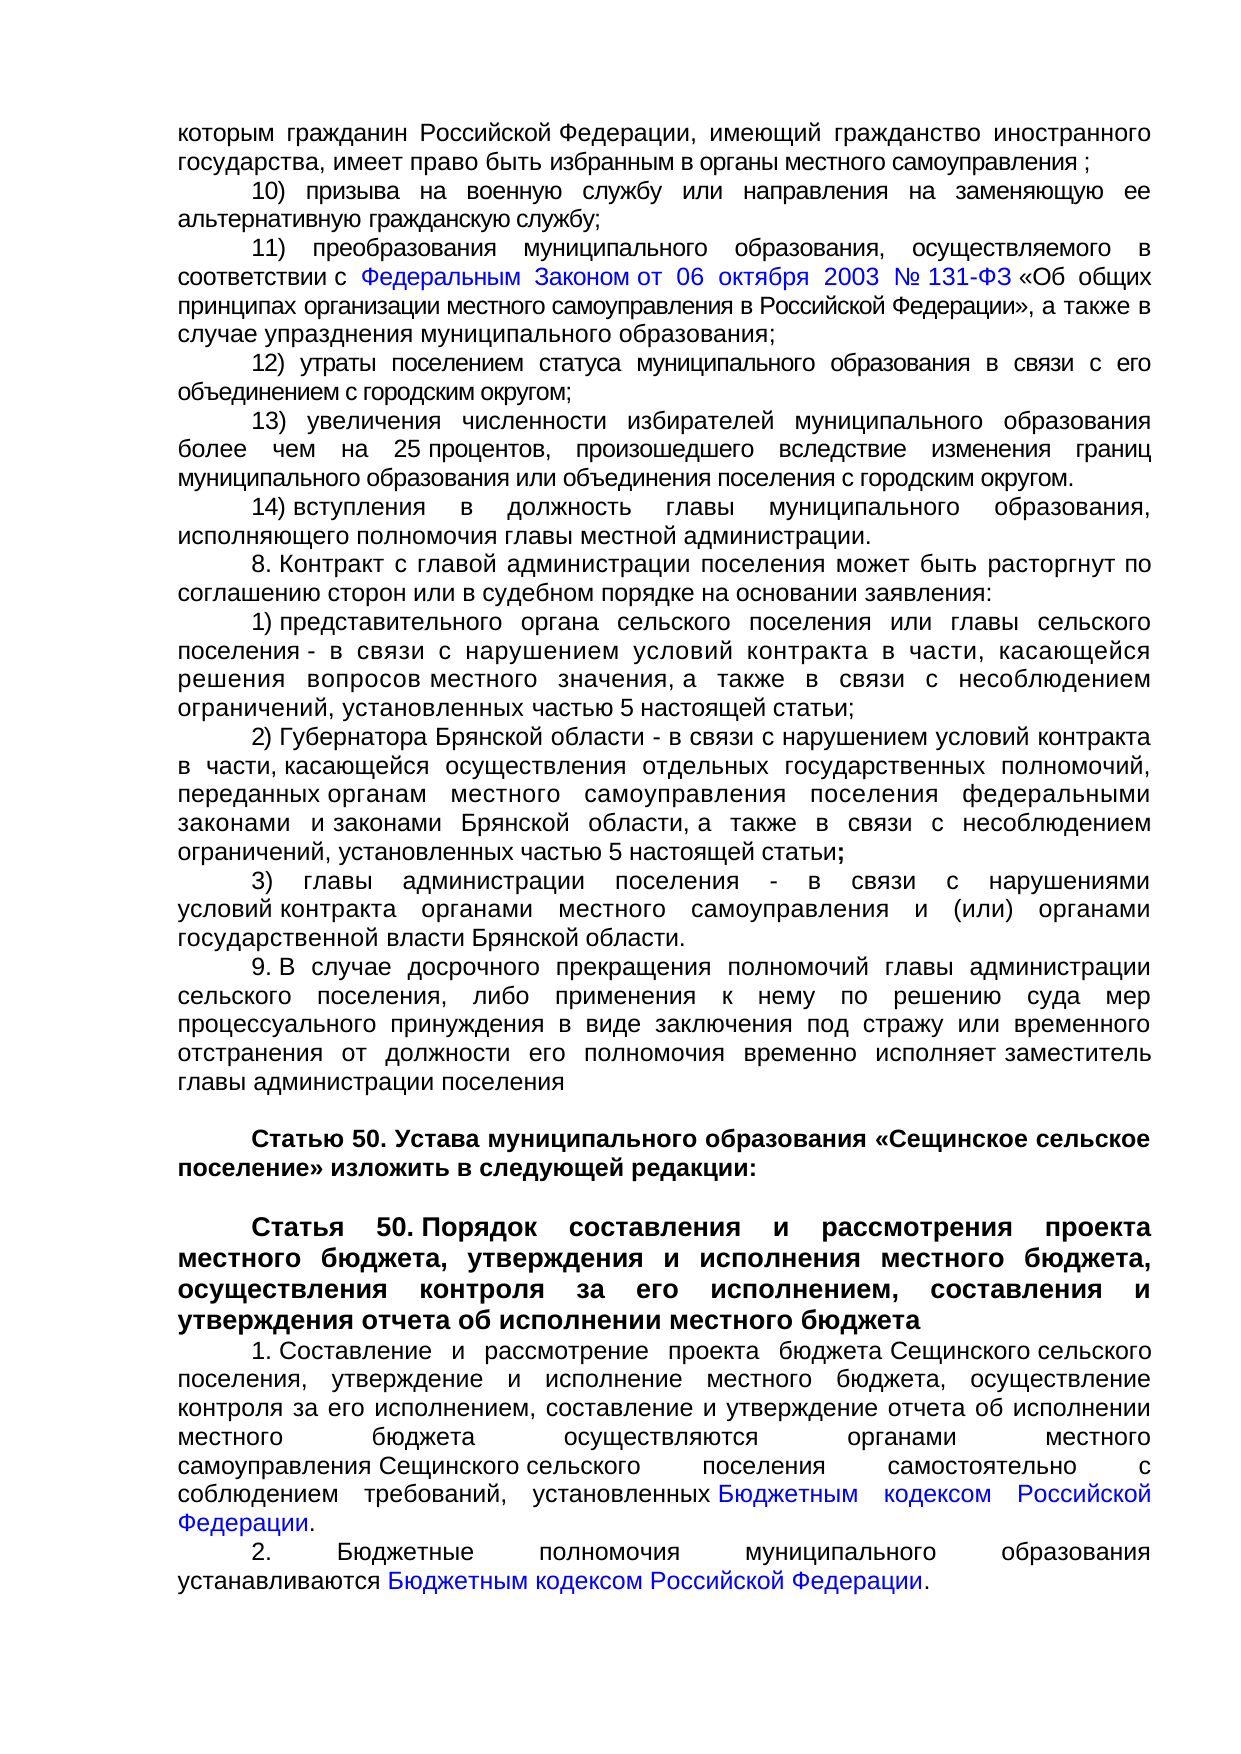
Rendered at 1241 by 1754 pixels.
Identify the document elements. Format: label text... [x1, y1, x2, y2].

text 9. В случае досрочного прекращения полномочий главы администрации сельского поселения, либо применения к нему по решению суда мер процессуального принуждения в виде заключения под стражу или временного отстранения от должности его полномочия временно исполняет заместитель главы администрации поселения [177, 952, 1152, 1096]
text 2) Губернатора Брянской области - в связи с нарушением условий контракта в части, касающейся осуществления отдельных государственных полномочий, переданных органам местного самоуправления поселения федеральными законами и законами Брянской области, а также в связи с несоблюдением ограничений, установленных частью 5 настоящей статьи; [177, 722, 1152, 866]
text Статью 50. Устава муниципального образования «Сещинское сельское поселение» изложить в следующей редакции: [177, 1124, 1152, 1182]
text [177, 118, 1152, 176]
text 1. Составление и рассмотрение проекта бюджета Сещинского сельского поселения, утверждение и исполнение местного бюджета, осуществление контроля за его исполнением, составление и утверждение отчета об исполнении местного бюджета осуществляются органами местного самоуправления Сещинского сельского поселения самостоятельно с соблюдением требований, установленных Бюджетным кодексом Российской Федерации. [177, 1336, 1152, 1537]
text 13) увеличения численности избирателей муниципального образования более чем на 25 процентов, произошедшего вследствие изменения границ муниципального образования или объединения поселения с городским округом. [177, 406, 1152, 492]
text 2. Бюджетные полномочия муниципального образования устанавливаются Бюджетным кодексом Российской Федерации. [177, 1537, 1152, 1594]
text 1) представительного органа сельского поселения или главы сельского поселения - в связи с нарушением условий контракта в части, касающейся решения вопросов местного значения, а также в связи с несоблюдением ограничений, установленных частью 5 настоящей статьи; [177, 607, 1152, 722]
text 12) утраты поселением статуса муниципального образования в связи с его объединением с городским округом; [177, 348, 1152, 406]
text 14) вступления в должность главы муниципального образования, исполняющего полномочия главы местной администрации. [177, 492, 1152, 549]
text 11) преобразования муниципального образования, осуществляемого в соответствии с Федеральным Законом от 06 октября 2003 № 131-ФЗ «Об общих принципах организации местного самоуправления в Российской Федерации», а также в случае упразднения муниципального образования; [177, 233, 1152, 348]
text Статья 50. Порядок составления и рассмотрения проекта местного бюджета, утверждения и исполнения местного бюджета, осуществления контроля за его исполнением, составления и утверждения отчета об исполнении местного бюджета [177, 1211, 1152, 1336]
text 8. Контракт с главой администрации поселения может быть расторгнут по соглашению сторон или в судебном порядке на основании заявления: [177, 549, 1152, 607]
text 3) главы администрации поселения - в связи с нарушениями условий контракта органами местного самоуправления и (или) органами государственной власти Брянской области. [177, 866, 1152, 952]
text 10) призыва на военную службу или направления на заменяющую ее альтернативную гражданскую службу; [177, 176, 1152, 233]
